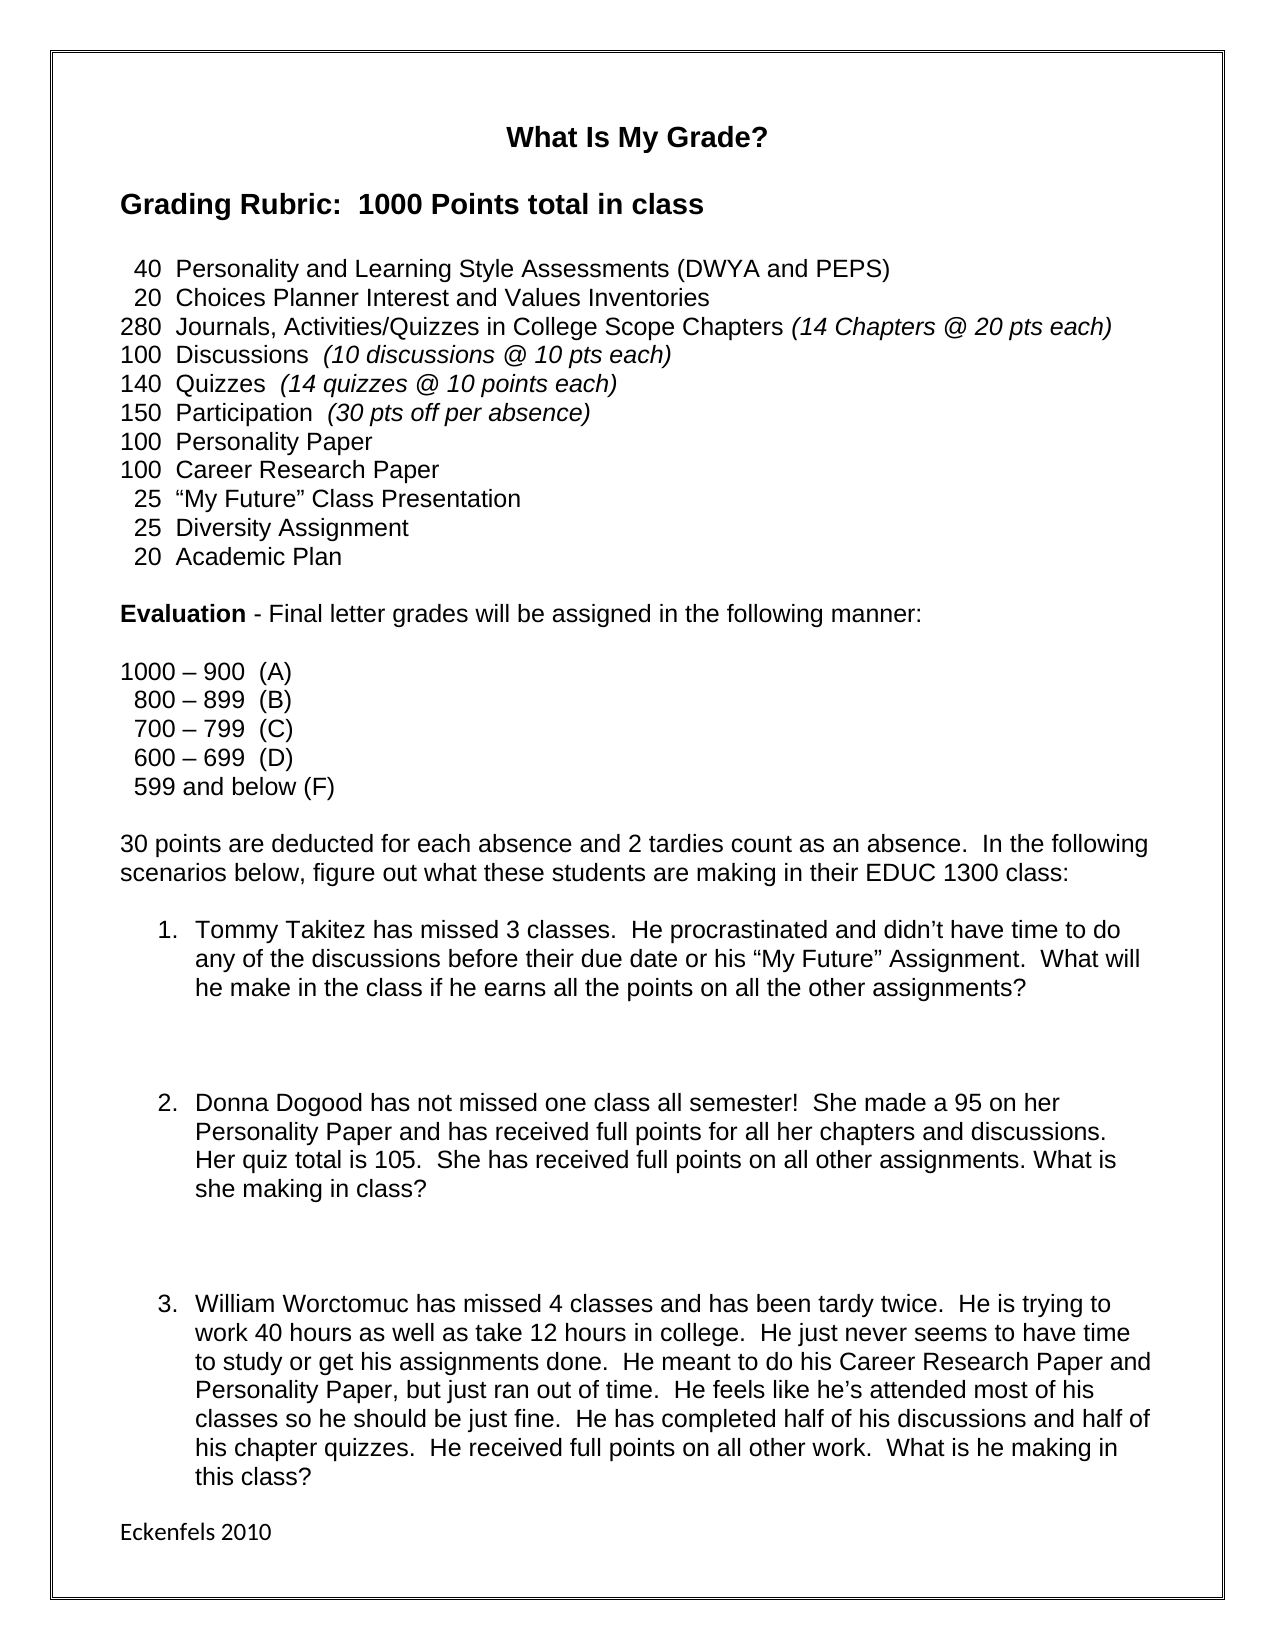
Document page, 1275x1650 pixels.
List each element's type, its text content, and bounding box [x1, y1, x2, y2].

text Grading Rubric: 1000 Points total in class [120, 187, 1155, 221]
text 280 Journals, Activities/Quizzes in College Scope Chapters (14 Chapters @ 20 pts each) [120, 312, 1155, 340]
text 100 Career Research Paper [120, 455, 1155, 484]
list Donna Dogood has not missed one class all semester! She made a 95 on her Personality Paper and has received full points for all her chapters and discussions. Her quiz total is 105. She has received full points on all other assignments. What is she making in class? [157, 1088, 1155, 1203]
text 100 Personality Paper [120, 427, 1155, 455]
text 25 Diversity Assignment [120, 513, 1155, 542]
text What Is My Grade? [120, 120, 1155, 153]
text 25 “My Future” Class Presentation [120, 484, 1155, 513]
list Tommy Takitez has missed 3 classes. He procrastinated and didn’t have time to do any of the discussions before their due date or his “My Future” Assignment. What will he make in the class if he earns all the points on all the other assignments? [157, 915, 1155, 1002]
text 100 Discussions (10 discussions @ 10 pts each) [120, 340, 1155, 369]
text 800 – 899 (B) [120, 685, 1155, 714]
text 40 Personality and Learning Style Assessments (DWYA and PEPS) [120, 254, 1155, 283]
text 599 and below (F) [120, 772, 1155, 800]
text 20 Choices Planner Interest and Values Inventories [120, 283, 1155, 312]
text 1000 – 900 (A) [120, 657, 1155, 685]
text 700 – 799 (C) [120, 714, 1155, 743]
text 150 Participation (30 pts off per absence) [120, 398, 1155, 427]
text 600 – 699 (D) [120, 743, 1155, 772]
text Evaluation - Final letter grades will be assigned in the following manner: [120, 599, 1155, 628]
text 30 points are deducted for each absence and 2 tardies count as an absence. In the following scenarios below, figure out what these students are making in their EDUC 1300 class: [120, 829, 1155, 887]
text 20 Academic Plan [120, 542, 1155, 570]
list William Worctomuc has missed 4 classes and has been tardy twice. He is trying to work 40 hours as well as take 12 hours in college. He just never seems to have time to study or get his assignments done. He meant to do his Career Research Paper and Personality Paper, but just ran out of time. He feels like he’s attended most of his classes so he should be just fine. He has completed half of his discussions and half of his chapter quizzes. He received full points on all other work. What is he making in this class? [157, 1289, 1155, 1490]
text 140 Quizzes (14 quizzes @ 10 points each) [120, 369, 1155, 398]
